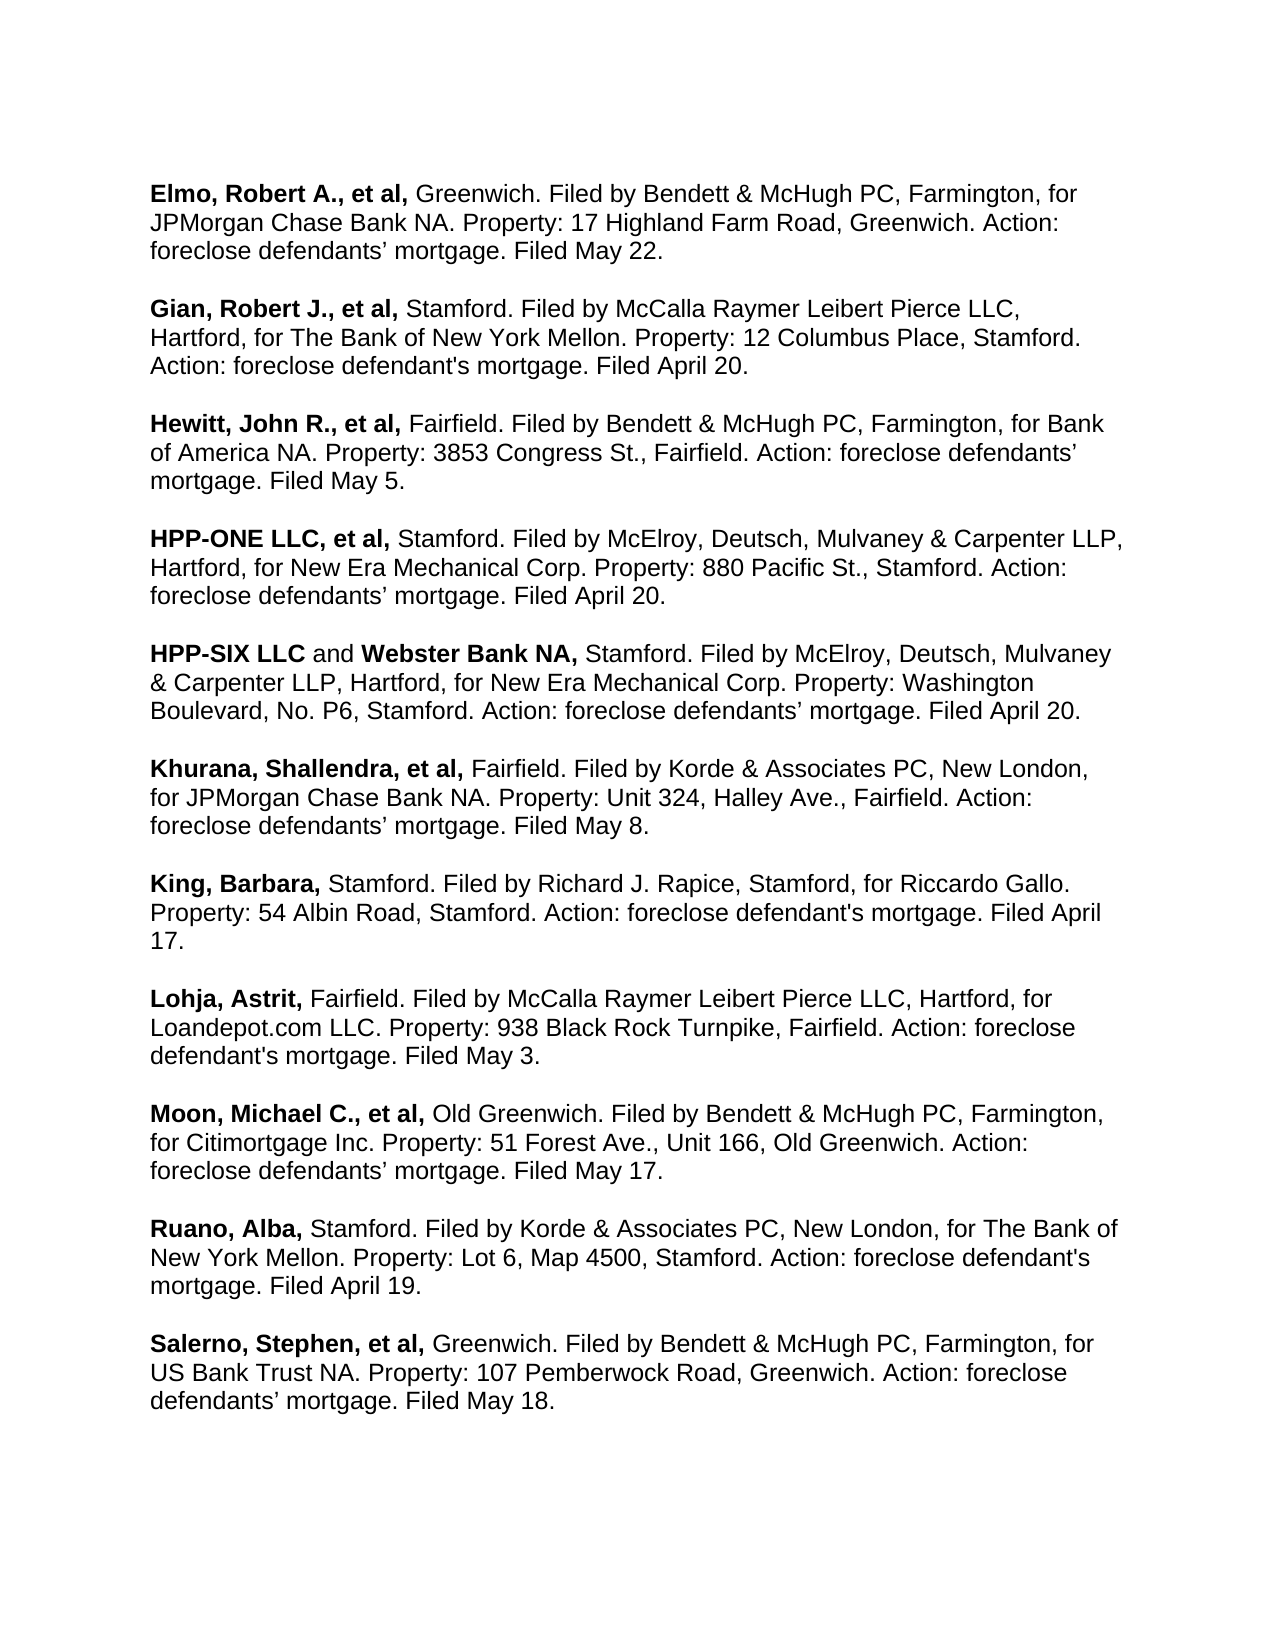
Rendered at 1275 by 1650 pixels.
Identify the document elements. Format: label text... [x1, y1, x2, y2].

text Hewitt, John R., et al, Fairfield. Filed by Bendett & McHugh PC, Farmington, for Bank of America NA. Property: 3853 Congress St., Fairfield. Action: foreclose defendants’ mortgage. Filed May 5. [150, 409, 1125, 495]
text HPP-ONE LLC, et al, Stamford. Filed by McElroy, Deutsch, Mulvaney & Carpenter LLP, Hartford, for New Era Mechanical Corp. Property: 880 Pacific St., Stamford. Action: foreclose defendants’ mortgage. Filed April 20. [150, 524, 1125, 610]
text Elmo, Robert A., et al, Greenwich. Filed by Bendett & McHugh PC, Farmington, for JPMorgan Chase Bank NA. Property: 17 Highland Farm Road, Greenwich. Action: foreclose defendants’ mortgage. Filed May 22. [150, 179, 1125, 265]
text Moon, Michael C., et al, Old Greenwich. Filed by Bendett & McHugh PC, Farmington, for Citimortgage Inc. Property: 51 Forest Ave., Unit 166, Old Greenwich. Action: foreclose defendants’ mortgage. Filed May 17. [150, 1099, 1125, 1185]
text King, Barbara, Stamford. Filed by Richard J. Rapice, Stamford, for Riccardo Gallo. Property: 54 Albin Road, Stamford. Action: foreclose defendant's mortgage. Filed April 17. [150, 869, 1125, 955]
text Ruano, Alba, Stamford. Filed by Korde & Associates PC, New London, for The Bank of New York Mellon. Property: Lot 6, Map 4500, Stamford. Action: foreclose defendant's mortgage. Filed April 19. [150, 1214, 1125, 1300]
text Gian, Robert J., et al, Stamford. Filed by McCalla Raymer Leibert Pierce LLC, Hartford, for The Bank of New York Mellon. Property: 12 Columbus Place, Stamford. Action: foreclose defendant's mortgage. Filed April 20. [150, 294, 1125, 380]
text HPP-SIX LLC and Webster Bank NA, Stamford. Filed by McElroy, Deutsch, Mulvaney & Carpenter LLP, Hartford, for New Era Mechanical Corp. Property: Washington Boulevard, No. P6, Stamford. Action: foreclose defendants’ mortgage. Filed April 20. [150, 639, 1125, 725]
text Khurana, Shallendra, et al, Fairfield. Filed by Korde & Associates PC, New London, for JPMorgan Chase Bank NA. Property: Unit 324, Halley Ave., Fairfield. Action: foreclose defendants’ mortgage. Filed May 8. [150, 754, 1125, 840]
text Lohja, Astrit, Fairfield. Filed by McCalla Raymer Leibert Pierce LLC, Hartford, for Loandepot.com LLC. Property: 938 Black Rock Turnpike, Fairfield. Action: foreclose defendant's mortgage. Filed May 3. [150, 984, 1125, 1070]
text Salerno, Stephen, et al, Greenwich. Filed by Bendett & McHugh PC, Farmington, for US Bank Trust NA. Property: 107 Pemberwock Road, Greenwich. Action: foreclose defendants’ mortgage. Filed May 18. [150, 1329, 1125, 1415]
